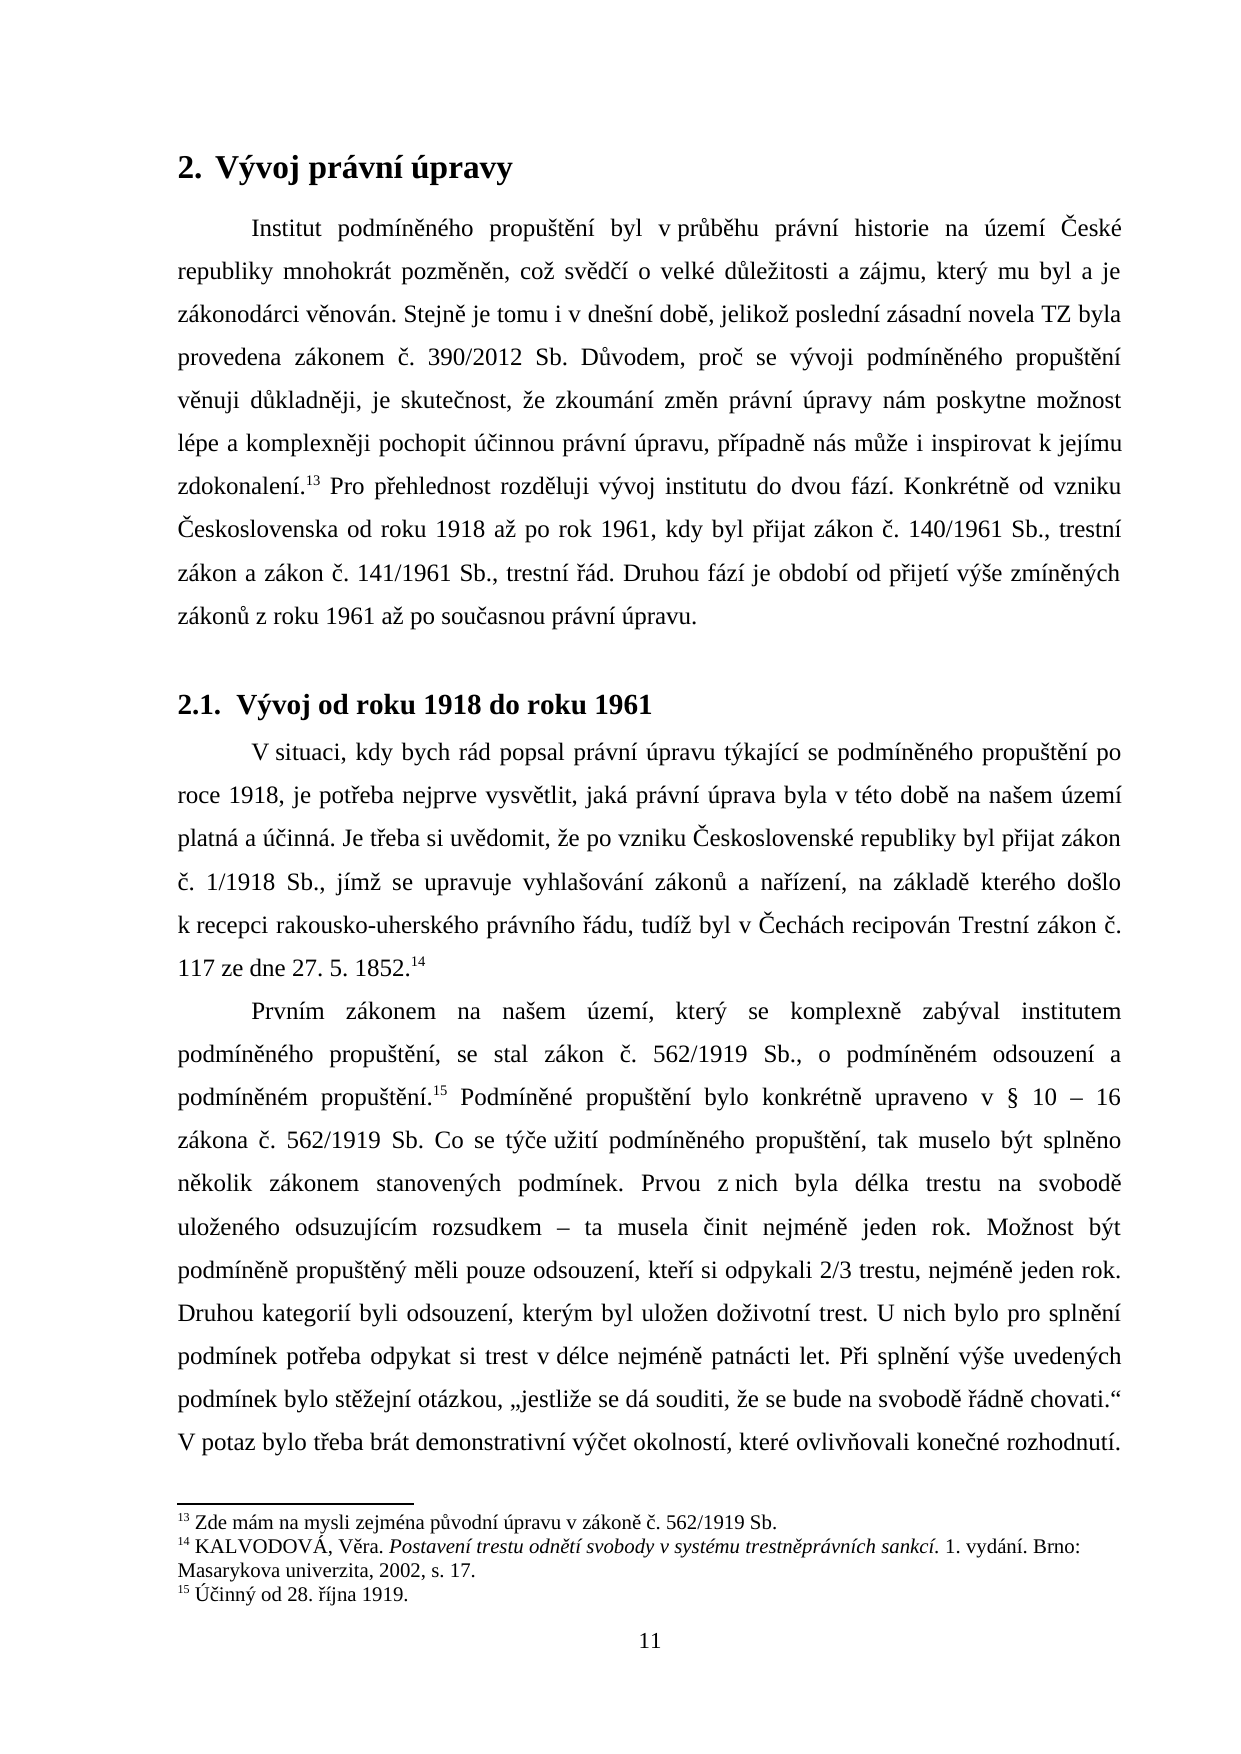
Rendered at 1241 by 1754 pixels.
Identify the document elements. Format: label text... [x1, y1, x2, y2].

list Vývoj právní úpravy [177, 148, 1122, 186]
list Vývoj od roku 1918 do roku 1961 [177, 687, 1122, 721]
text V situaci, kdy bych rád popsal právní úpravu týkající se podmíněného propuštění po roce 1918, je potřeba nejprve vysvětlit, jaká právní úprava byla v této době na našem území platná a účinná. Je třeba si uvědomit, že po vzniku Československé republiky byl přijat zákon č. 1/1918 Sb., jímž se upravuje vyhlašování zákonů a nařízení, na základě kterého došlo k recepci rakousko-uherského právního řádu, tudíž byl v Čechách recipován Trestní zákon č. 117 ze dne 27. 5. 1852. [177, 737, 1122, 982]
text Institut podmíněného propuštění byl v průběhu právní historie na území České republiky mnohokrát pozměněn, což svědčí o velké důležitosti a zájmu, který mu byl a je zákonodárci věnován. Stejně je tomu i v dnešní době, jelikož poslední zásadní novela TZ byla provedena zákonem č. 390/2012 Sb. Důvodem, proč se vývoji podmíněného propuštění věnuji důkladněji, je skutečnost, že zkoumání změn právní úpravy nám poskytne možnost lépe a komplexněji pochopit účinnou právní úpravu, případně nás může i inspirovat k jejímu zdokonalení. Pro přehlednost rozděluji vývoj institutu do dvou fází. Konkrétně od vzniku Československa od roku 1918 až po rok 1961, kdy byl přijat zákon č. 140/1961 Sb., trestní zákon a zákon č. 141/1961 Sb., trestní řád. Druhou fází je období od přijetí výše zmíněných zákonů z roku 1961 až po současnou právní úpravu. [177, 213, 1122, 629]
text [177, 996, 1122, 1456]
